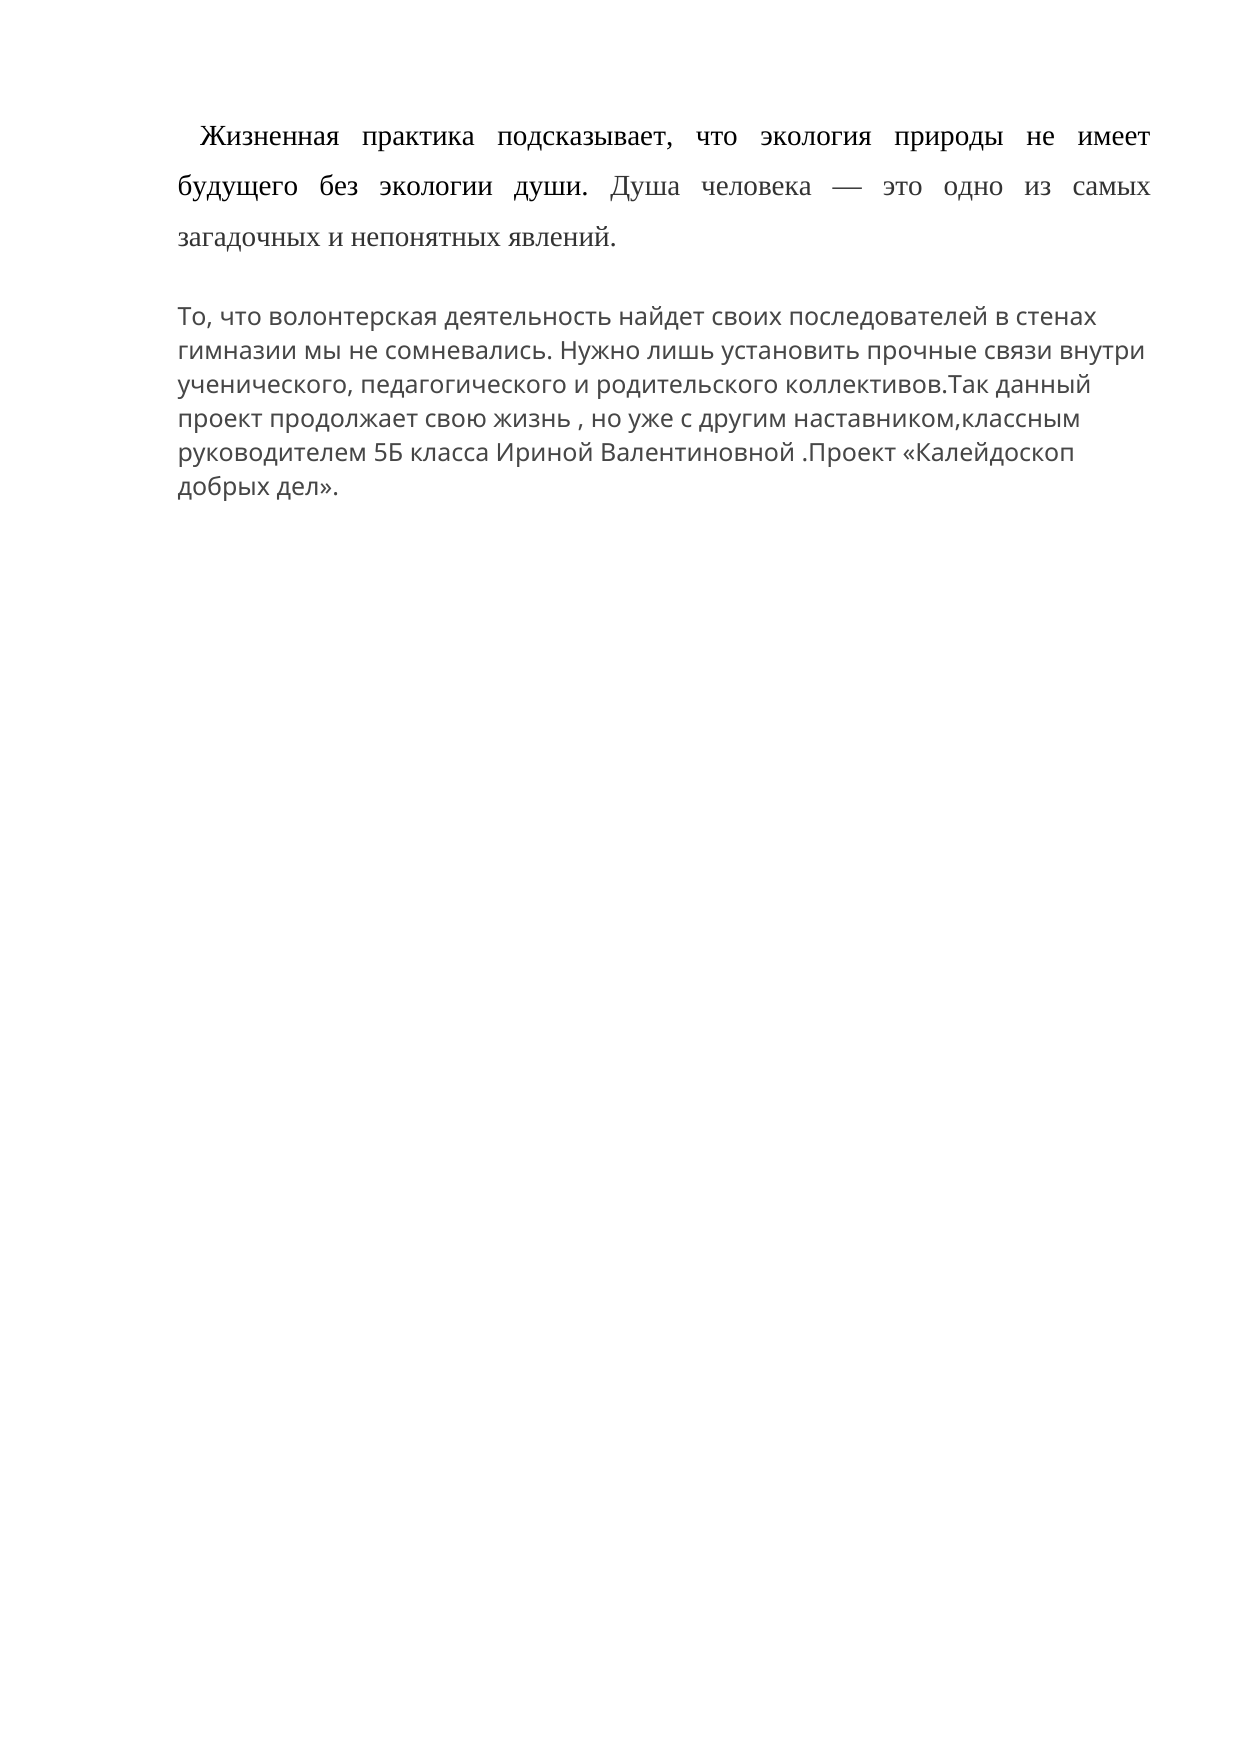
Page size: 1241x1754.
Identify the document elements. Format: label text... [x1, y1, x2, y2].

text То, что волонтерская деятельность найдет своих последователей в стенах гимназии мы не сомневались. Нужно лишь установить прочные связи внутри ученического, педагогического и родительского коллективов.Так данный проект продолжает свою жизнь , но уже с другим наставником,классным руководителем 5Б класса Ириной Валентиновной .Проект «Калейдоскоп добрых дел». [177, 298, 1152, 503]
text Жизненная практика подсказывает, что экология природы не имеет будущего без экологии души. Душа человека — это одно из самых загадочных и непонятных явлений. [177, 118, 1152, 252]
